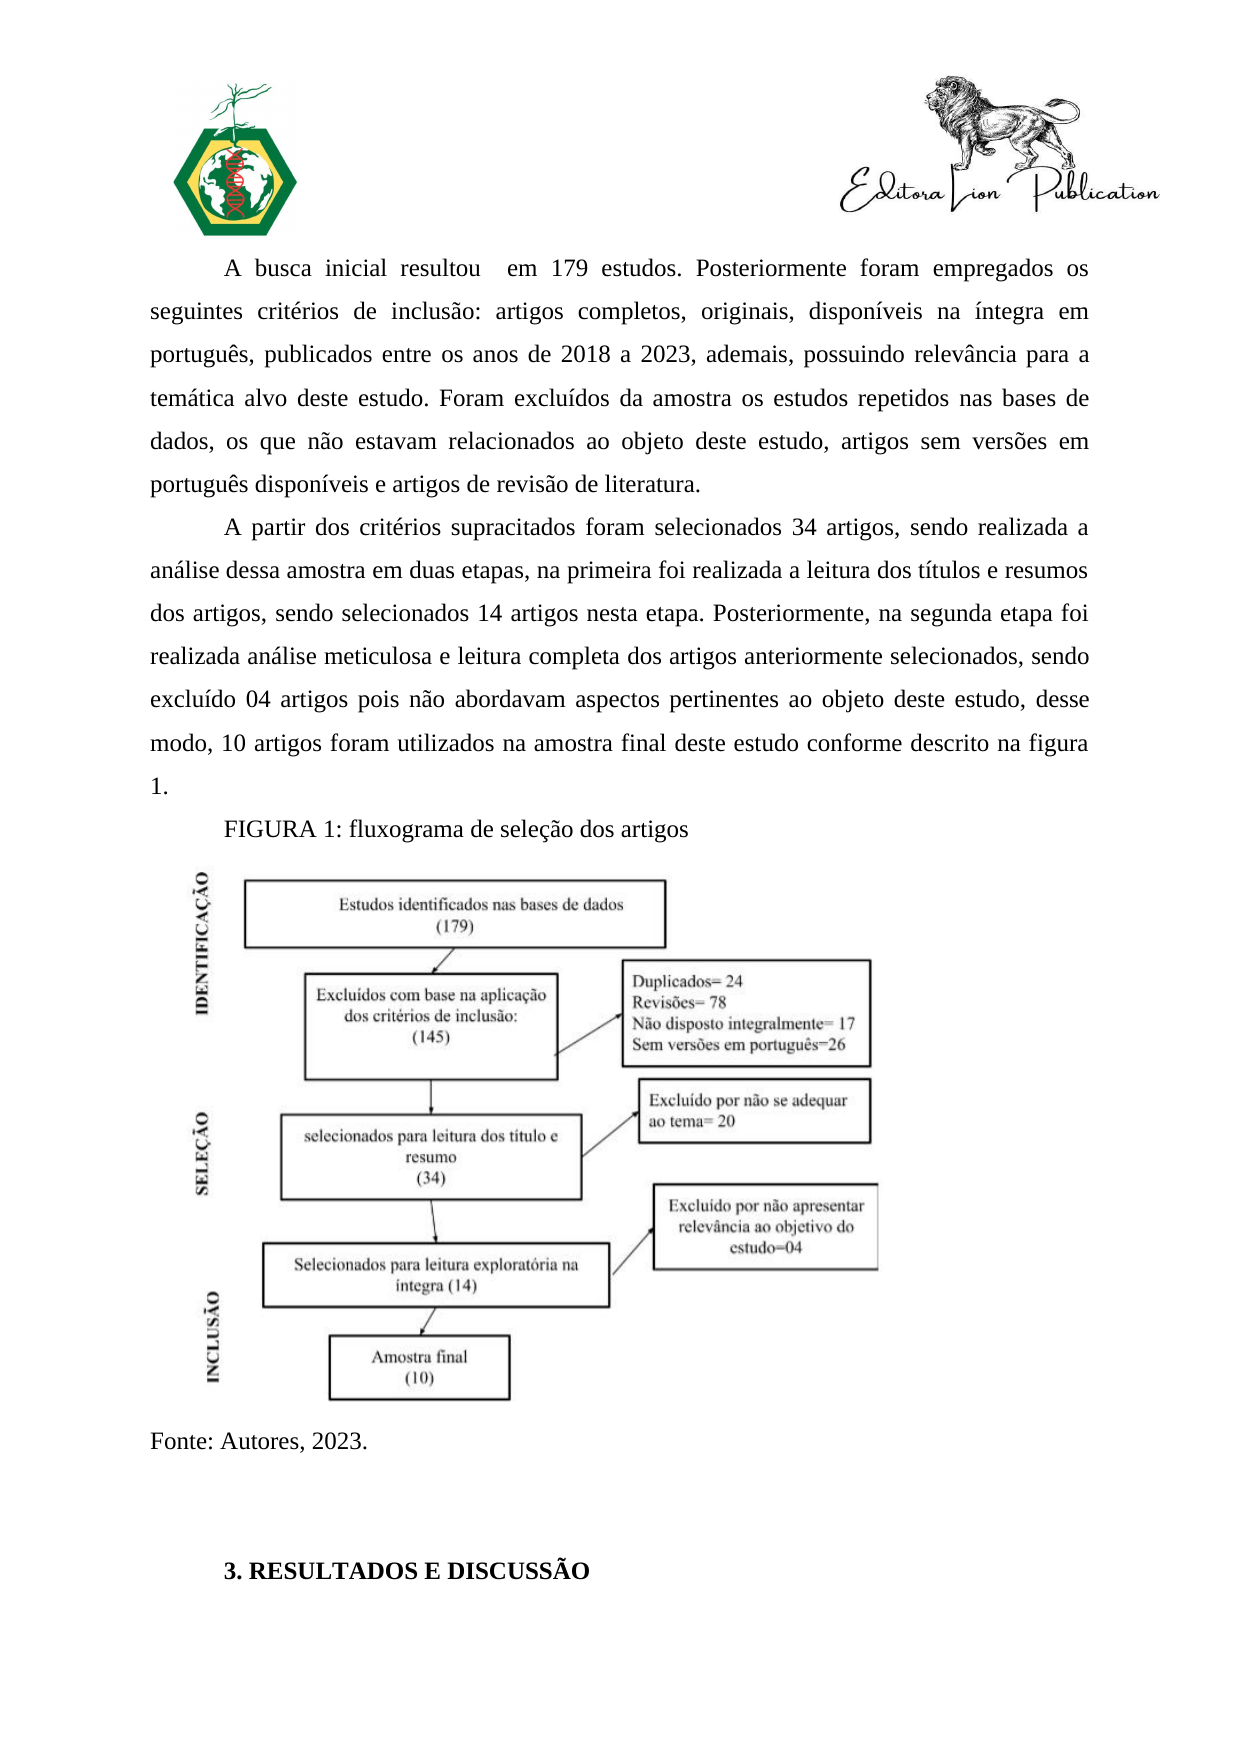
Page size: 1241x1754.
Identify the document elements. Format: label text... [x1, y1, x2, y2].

picture [817, 75, 1181, 219]
text Fonte: Autores, 2023. [150, 1426, 1090, 1455]
picture [168, 75, 303, 150]
text A partir dos critérios supracitados foram selecionados 34 artigos, sendo realizada a análise dessa amostra em duas etapas, na primeira foi realizada a leitura dos títulos e resumos dos artigos, sendo selecionados 14 artigos nesta etapa. Posteriormente, na segunda etapa foi realizada análise meticulosa e leitura completa dos artigos anteriormente selecionados, sendo excluído 04 artigos pois não abordavam aspectos pertinentes ao objeto deste estudo, desse modo, 10 artigos foram utilizados na amostra final deste estudo conforme descrito na figura 1. [150, 512, 1090, 799]
text 3. RESULTADOS E DISCUSSÃO [150, 1556, 1090, 1584]
text FIGURA 1: fluxograma de seleção dos artigos [150, 814, 1090, 843]
text A busca inicial resultou em 179 estudos. Posteriormente foram empregados os seguintes critérios de inclusão: artigos completos, originais, disponíveis na íntegra em português, publicados entre os anos de 2018 a 2023, ademais, possuindo relevância para a temática alvo deste estudo. Foram excluídos da amostra os estudos repetidos nas bases de dados, os que não estavam relacionados ao objeto deste estudo, artigos sem versões em português disponíveis e artigos de revisão de literatura. [150, 150, 1090, 498]
picture [150, 857, 922, 1414]
